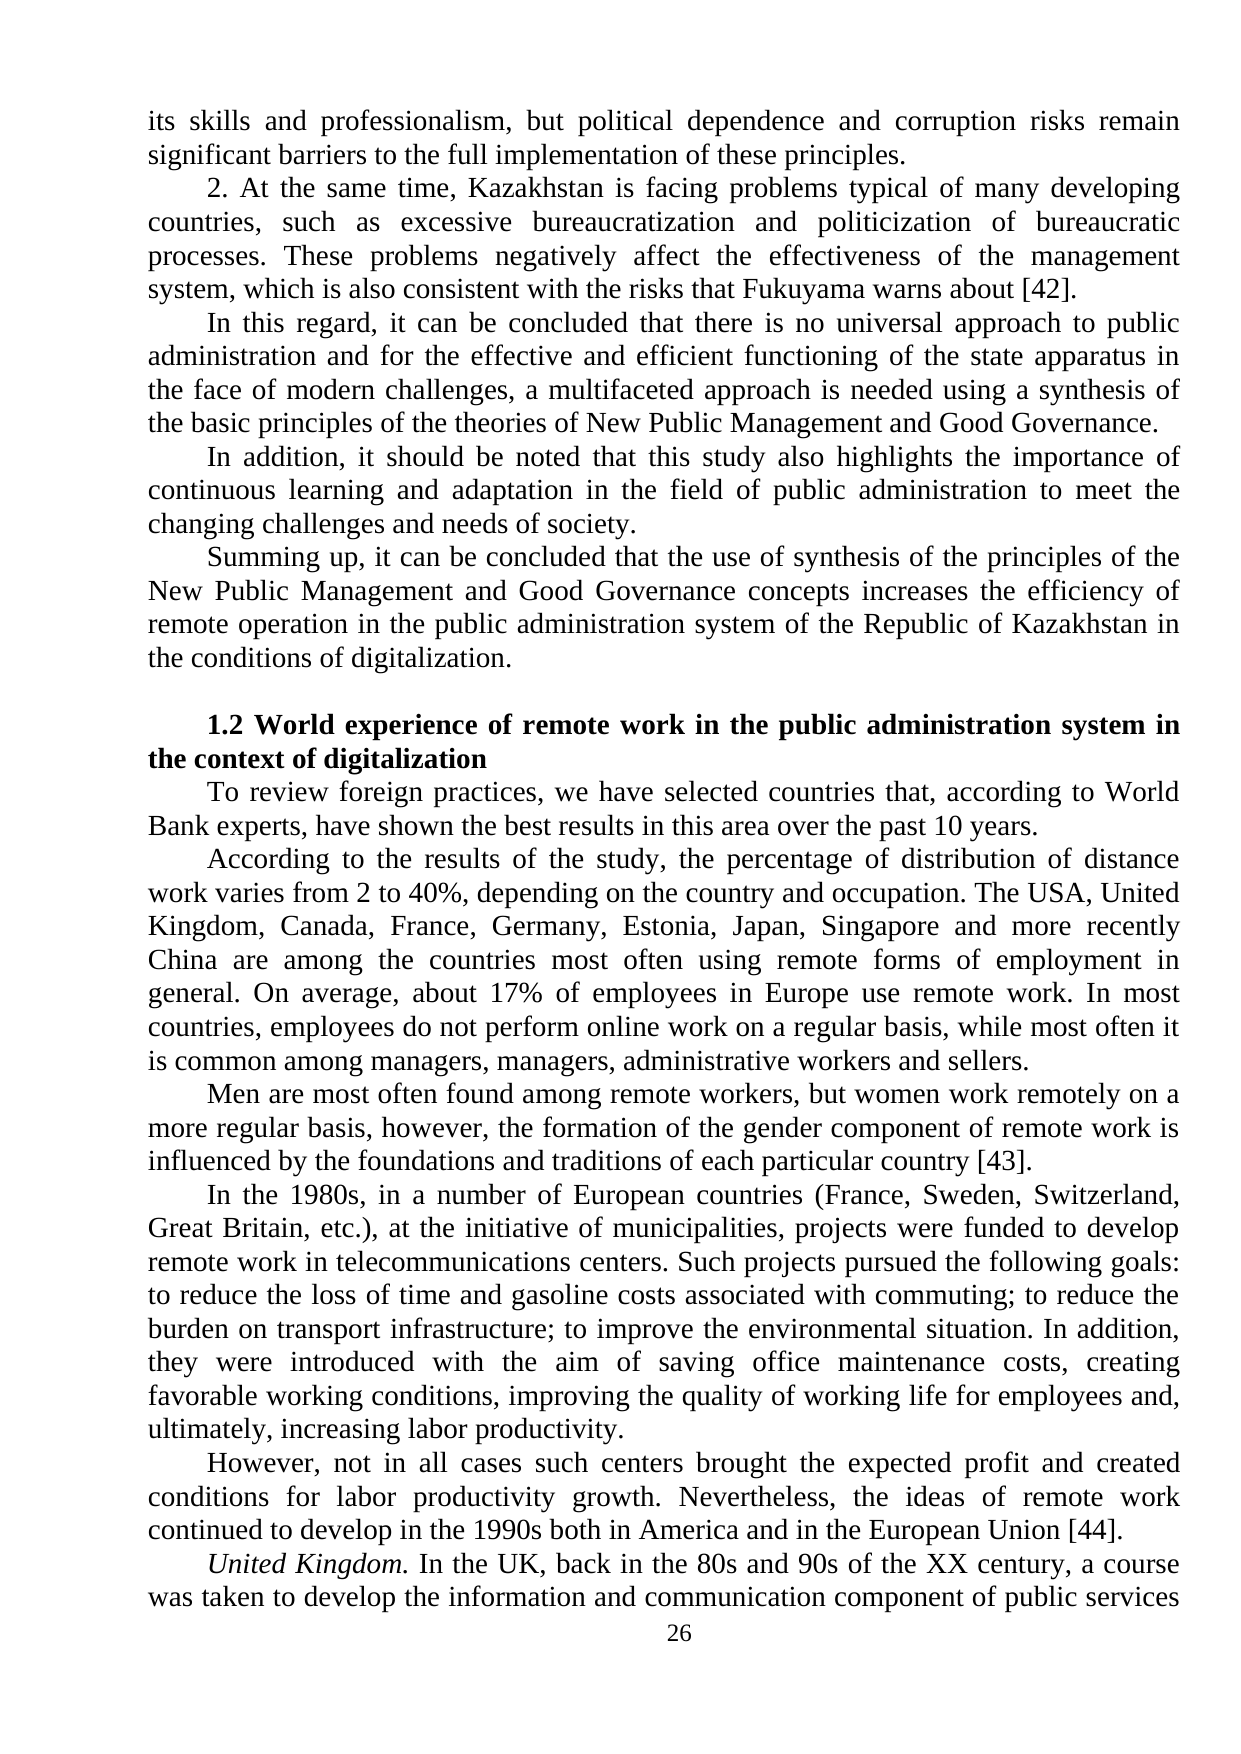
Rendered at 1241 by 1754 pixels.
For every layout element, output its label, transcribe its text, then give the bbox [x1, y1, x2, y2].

text 2. At the same time, Kazakhstan is facing problems typical of many developing countries, such as excessive bureaucratization and politicization of bureaucratic processes. These problems negatively affect the effectiveness of the management system, which is also consistent with the risks that Fukuyama warns about [42]. [148, 171, 1181, 305]
text In this regard, it can be concluded that there is no universal approach to public administration and for the effective and efficient functioning of the state apparatus in the face of modern challenges, a multifaceted approach is needed using a synthesis of the basic principles of the theories of New Public Management and Good Governance. [148, 305, 1181, 439]
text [148, 1546, 1181, 1613]
text 1.2 World experience of remote work in the public administration system in the context of digitalization [148, 707, 1181, 774]
text According to the results of the study, the percentage of distribution of distance work varies from 2 to 40%, depending on the country and occupation. The USA, United Kingdom, Canada, France, Germany, Estonia, Japan, Singapore and more recently China are among the countries most often using remote forms of employment in general. On average, about 17% of employees in Europe use remote work. In most countries, employees do not perform online work on a regular basis, while most often it is common among managers, managers, administrative workers and sellers. [148, 841, 1181, 1076]
text In addition, it should be noted that this study also highlights the importance of continuous learning and adaptation in the field of public administration to meet the changing challenges and needs of society. [148, 439, 1181, 539]
text In the 1980s, in a number of European countries (France, Sweden, Switzerland, Great Britain, etc.), at the initiative of municipalities, projects were funded to develop remote work in telecommunications centers. Such projects pursued the following goals: to reduce the loss of time and gasoline costs associated with commuting; to reduce the burden on transport infrastructure; to improve the environmental situation. In addition, they were introduced with the aim of saving office maintenance costs, creating favorable working conditions, improving the quality of working life for employees and, ultimately, increasing labor productivity. [148, 1177, 1181, 1445]
text To review foreign practices, we have selected countries that, according to World Bank experts, have shown the best results in this area over the past 10 years. [148, 774, 1181, 841]
text Summing up, it can be concluded that the use of synthesis of the principles of the New Public Management and Good Governance concepts increases the efficiency of remote operation in the public administration system of the Republic of Kazakhstan in the conditions of digitalization. [148, 539, 1181, 674]
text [148, 103, 1181, 171]
text Men are most often found among remote workers, but women work remotely on a more regular basis, however, the formation of the gender component of remote work is influenced by the foundations and traditions of each particular country [43]. [148, 1076, 1181, 1177]
text However, not in all cases such centers brought the expected profit and created conditions for labor productivity growth. Nevertheless, the ideas of remote work continued to develop in the 1990s both in America and in the European Union [44]. [148, 1445, 1181, 1546]
